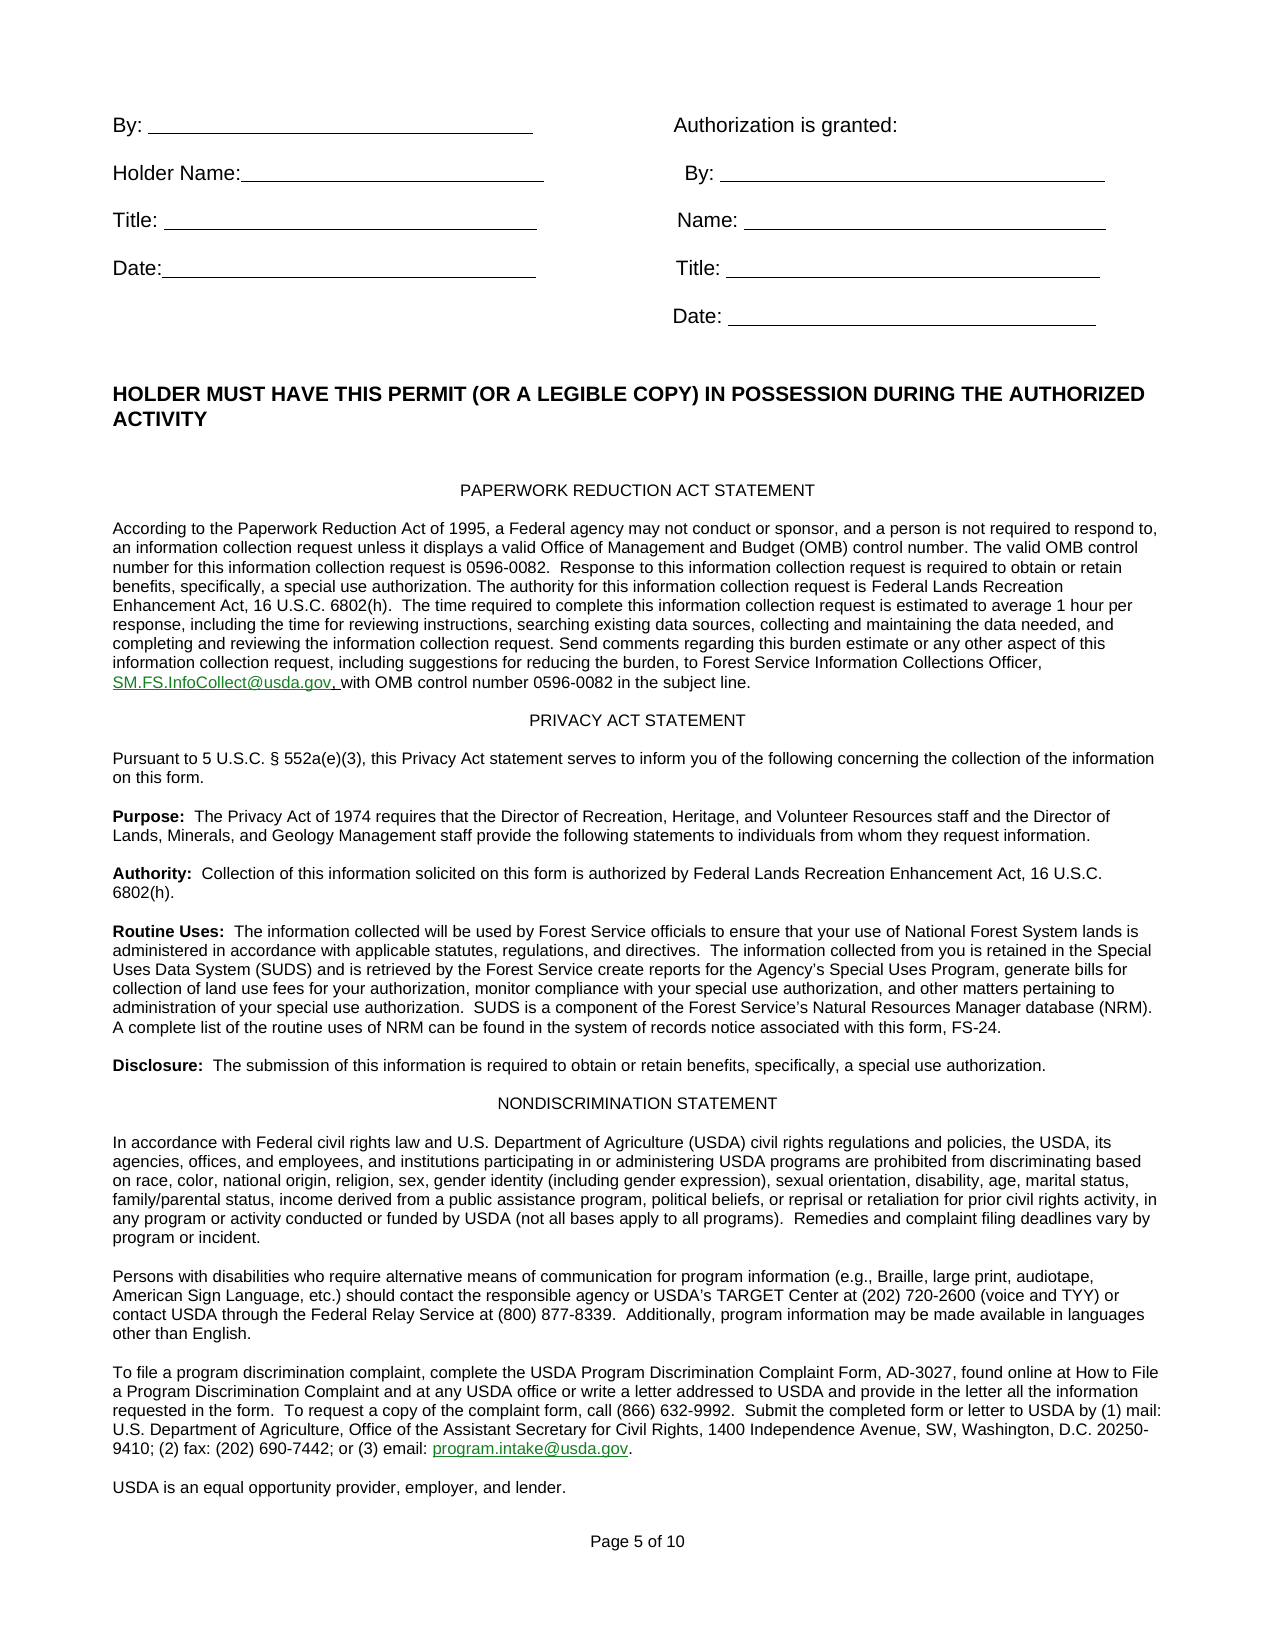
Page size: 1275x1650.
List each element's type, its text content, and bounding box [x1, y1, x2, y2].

text Title: Name: [112, 208, 1162, 232]
text Disclosure: The submission of this information is required to obtain or retain benefits, specifically, a special use authorization. [112, 1056, 1162, 1075]
text USDA is an equal opportunity provider, employer, and lender. [112, 1477, 1162, 1497]
text PRIVACY ACT STATEMENT [112, 711, 1162, 730]
text Authority: Collection of this information solicited on this form is authorized by Federal Lands Recreation Enhancement Act, 16 U.S.C. 6802(h). [112, 864, 1162, 902]
text According to the Paperwork Reduction Act of 1995, a Federal agency may not conduct or sponsor, and a person is not required to respond to, an information collection request unless it displays a valid Office of Management and Budget (OMB) control number. The valid OMB control number for this information collection request is 0596-0082. Response to this information collection request is required to obtain or retain benefits, specifically, a special use authorization. The authority for this information collection request is Federal Lands Recreation Enhancement Act, 16 U.S.C. 6802(h). The time required to complete this information collection request is estimated to average 1 hour per response, including the time for reviewing instructions, searching existing data sources, collecting and maintaining the data needed, and completing and reviewing the information collection request. Send comments regarding this burden estimate or any other aspect of this information collection request, including suggestions for reducing the burden, to Forest Service Information Collections Officer, SM.FS.InfoCollect@usda.gov, with OMB control number 0596-0082 in the subject line. [112, 519, 1162, 692]
text Date: [112, 304, 1162, 328]
text Purpose: The Privacy Act of 1974 requires that the Director of Recreation, Heritage, and Volunteer Resources staff and the Director of Lands, Minerals, and Geology Management staff provide the following statements to individuals from whom they request information. [112, 807, 1162, 845]
text Pursuant to 5 U.S.C. § 552a(e)(3), this Privacy Act statement serves to inform you of the following concerning the collection of the information on this form. [112, 749, 1162, 787]
text Date: Title: [112, 256, 1162, 280]
text Routine Uses: The information collected will be used by Forest Service officials to ensure that your use of National Forest System lands is administered in accordance with applicable statutes, regulations, and directives. The information collected from you is retained in the Special Uses Data System (SUDS) and is retrieved by the Forest Service create reports for the Agency’s Special Uses Program, generate bills for collection of land use fees for your authorization, monitor compliance with your special use authorization, and other matters pertaining to administration of your special use authorization. SUDS is a component of the Forest Service’s Natural Resources Manager database (NRM). A complete list of the routine uses of NRM can be found in the system of records notice associated with this form, FS-24. [112, 922, 1162, 1037]
text HOLDER MUST HAVE THIS PERMIT (OR A LEGIBLE COPY) IN POSSESSION DURING THE AUTHORIZED ACTIVITY [112, 379, 1162, 431]
text Holder Name: By: [112, 160, 1162, 184]
text PAPERWORK REDUCTION ACT STATEMENT [112, 481, 1162, 500]
text To file a program discrimination complaint, complete the USDA Program Discrimination Complaint Form, AD-3027, found online at How to File a Program Discrimination Complaint and at any USDA office or write a letter addressed to USDA and provide in the letter all the information requested in the form. To request a copy of the complaint form, call (866) 632-9992. Submit the completed form or letter to USDA by (1) mail: U.S. Department of Agriculture, Office of the Assistant Secretary for Civil Rights, 1400 Independence Avenue, SW, Washington, D.C. 20250-9410; (2) fax: (202) 690-7442; or (3) email: program.intake@usda.gov. [112, 1362, 1162, 1458]
text By: Authorization is granted: [112, 112, 1162, 136]
text NONDISCRIMINATION STATEMENT [112, 1094, 1162, 1113]
text Persons with disabilities who require alternative means of communication for program information (e.g., Braille, large print, audiotape, American Sign Language, etc.) should contact the responsible agency or USDA’s TARGET Center at (202) 720-2600 (voice and TYY) or contact USDA through the Federal Relay Service at (800) 877-8339. Additionally, program information may be made available in languages other than English. [112, 1267, 1162, 1343]
text In accordance with Federal civil rights law and U.S. Department of Agriculture (USDA) civil rights regulations and policies, the USDA, its agencies, offices, and employees, and institutions participating in or administering USDA programs are prohibited from discriminating based on race, color, national origin, religion, sex, gender identity (including gender expression), sexual orientation, disability, age, marital status, family/parental status, income derived from a public assistance program, political beliefs, or reprisal or retaliation for prior civil rights activity, in any program or activity conducted or funded by USDA (not all bases apply to all programs). Remedies and complaint filing deadlines vary by program or incident. [112, 1132, 1162, 1247]
